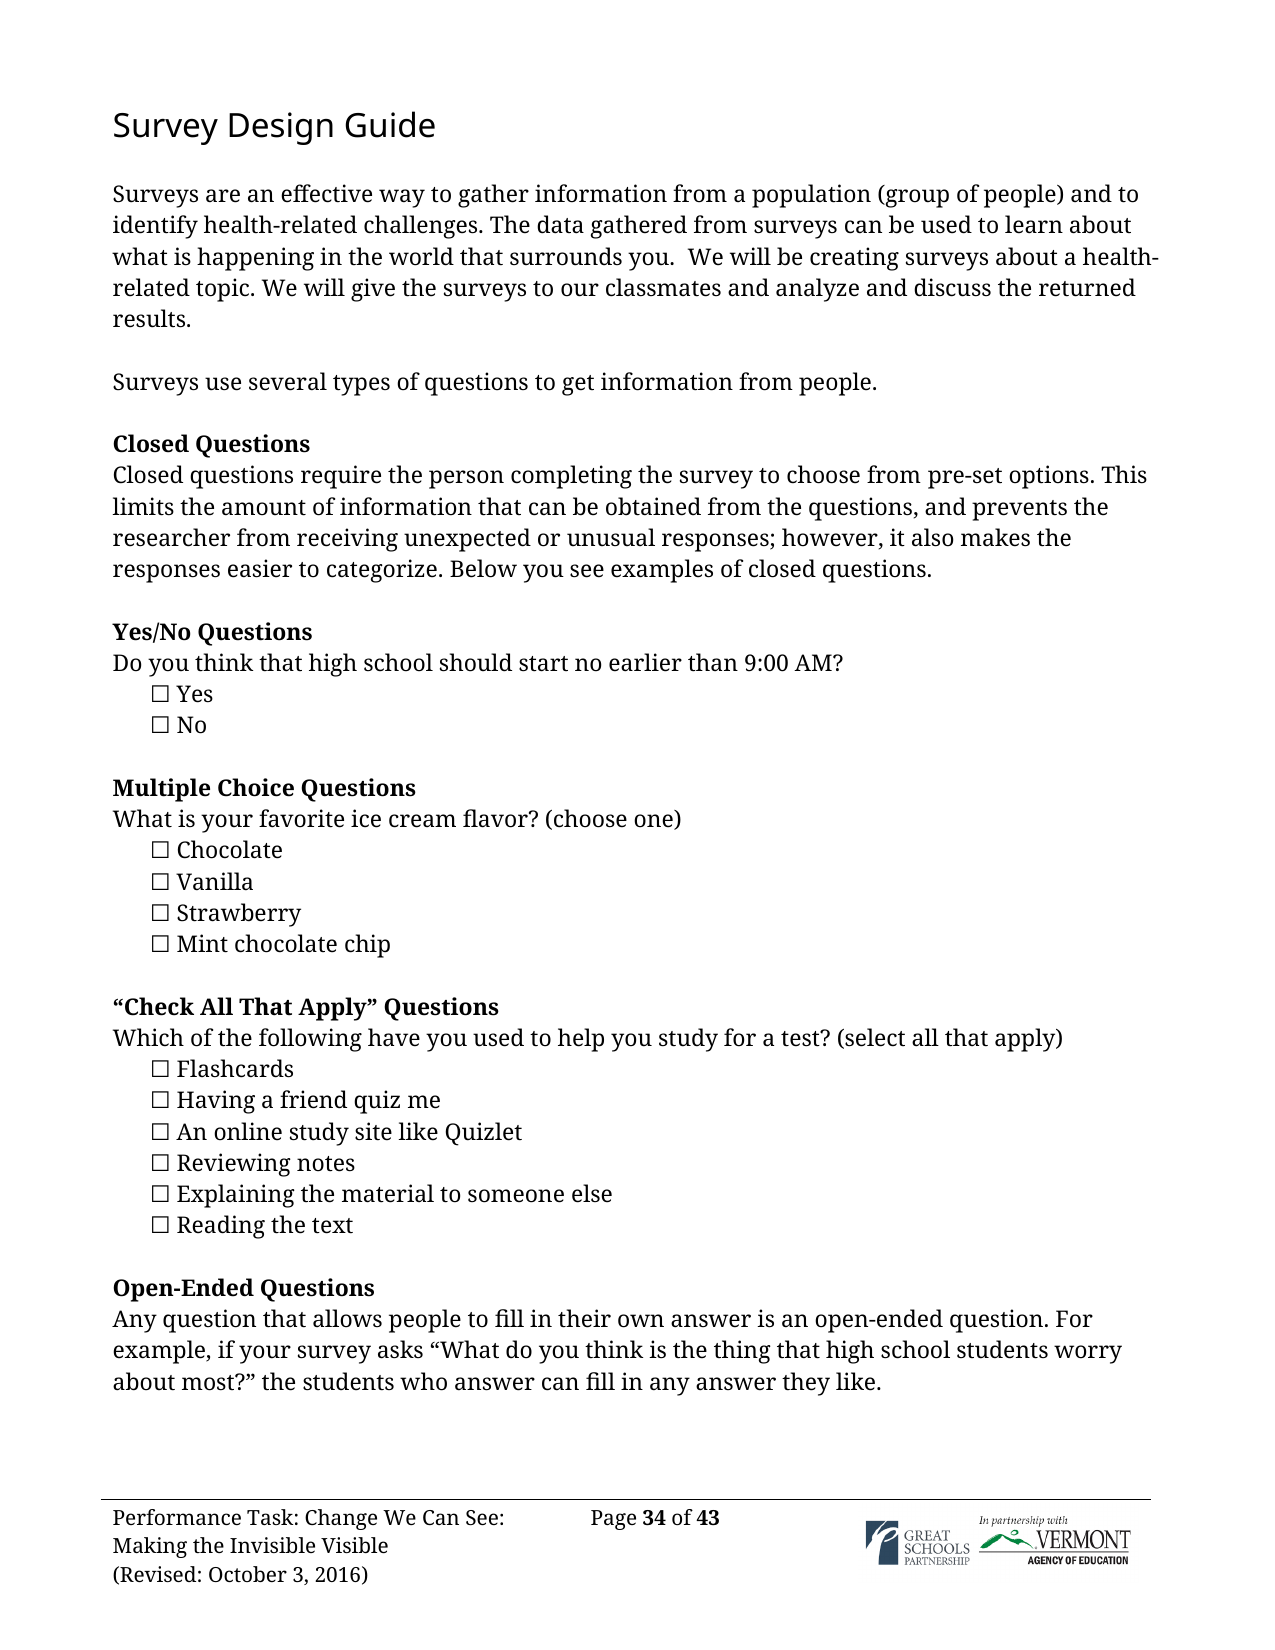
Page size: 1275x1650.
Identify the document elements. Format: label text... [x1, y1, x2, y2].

text Open-Ended Questions [112, 1272, 1162, 1303]
text Survey Design Guide [112, 101, 1162, 147]
text ☐ No [150, 709, 1162, 741]
text Do you think that high school should start no earlier than 9:00 AM? [112, 647, 1162, 678]
text Which of the following have you used to help you study for a test? (select all that apply) [112, 1022, 1162, 1053]
text ☐ Having a friend quiz me [150, 1084, 1162, 1116]
text ☐ Mint chocolate chip [150, 928, 1162, 959]
text Surveys are an effective way to gather information from a population (group of people) and to identify health-related challenges. The data gathered from surveys can be used to learn about what is happening in the world that surrounds you. We will be creating surveys about a health-related topic. We will give the surveys to our classmates and analyze and discuss the returned results. [112, 178, 1162, 334]
text ☐ Reading the text [150, 1209, 1162, 1241]
text ☐ Explaining the material to someone else [150, 1178, 1162, 1209]
text Closed Questions [112, 428, 1162, 459]
text ☐ Vanilla [150, 866, 1162, 897]
text “Check All That Apply” Questions [112, 991, 1162, 1022]
text Yes/No Questions [112, 616, 1162, 647]
text Closed questions require the person completing the survey to choose from pre-set options. This limits the amount of information that can be obtained from the questions, and prevents the researcher from receiving unexpected or unusual responses; however, it also makes the responses easier to categorize. Below you see examples of closed questions. [112, 459, 1162, 584]
text ☐ Yes [150, 678, 1162, 709]
text Any question that allows people to fill in their own answer is an open-ended question. For example, if your survey asks “What do you think is the thing that high school students worry about most?” the students who answer can fill in any answer they like. [112, 1303, 1162, 1397]
text ☐ Reviewing notes [150, 1147, 1162, 1178]
text Surveys use several types of questions to get information from people. [112, 366, 1162, 397]
text ☐ Flashcards [150, 1053, 1162, 1084]
text Multiple Choice Questions [112, 772, 1162, 803]
text ☐ An online study site like Quizlet [150, 1116, 1162, 1147]
text What is your favorite ice cream flavor? (choose one) [112, 803, 1162, 834]
text ☐ Strawberry [150, 897, 1162, 928]
text ☐ Chocolate [150, 834, 1162, 866]
picture [858, 1503, 1139, 1583]
